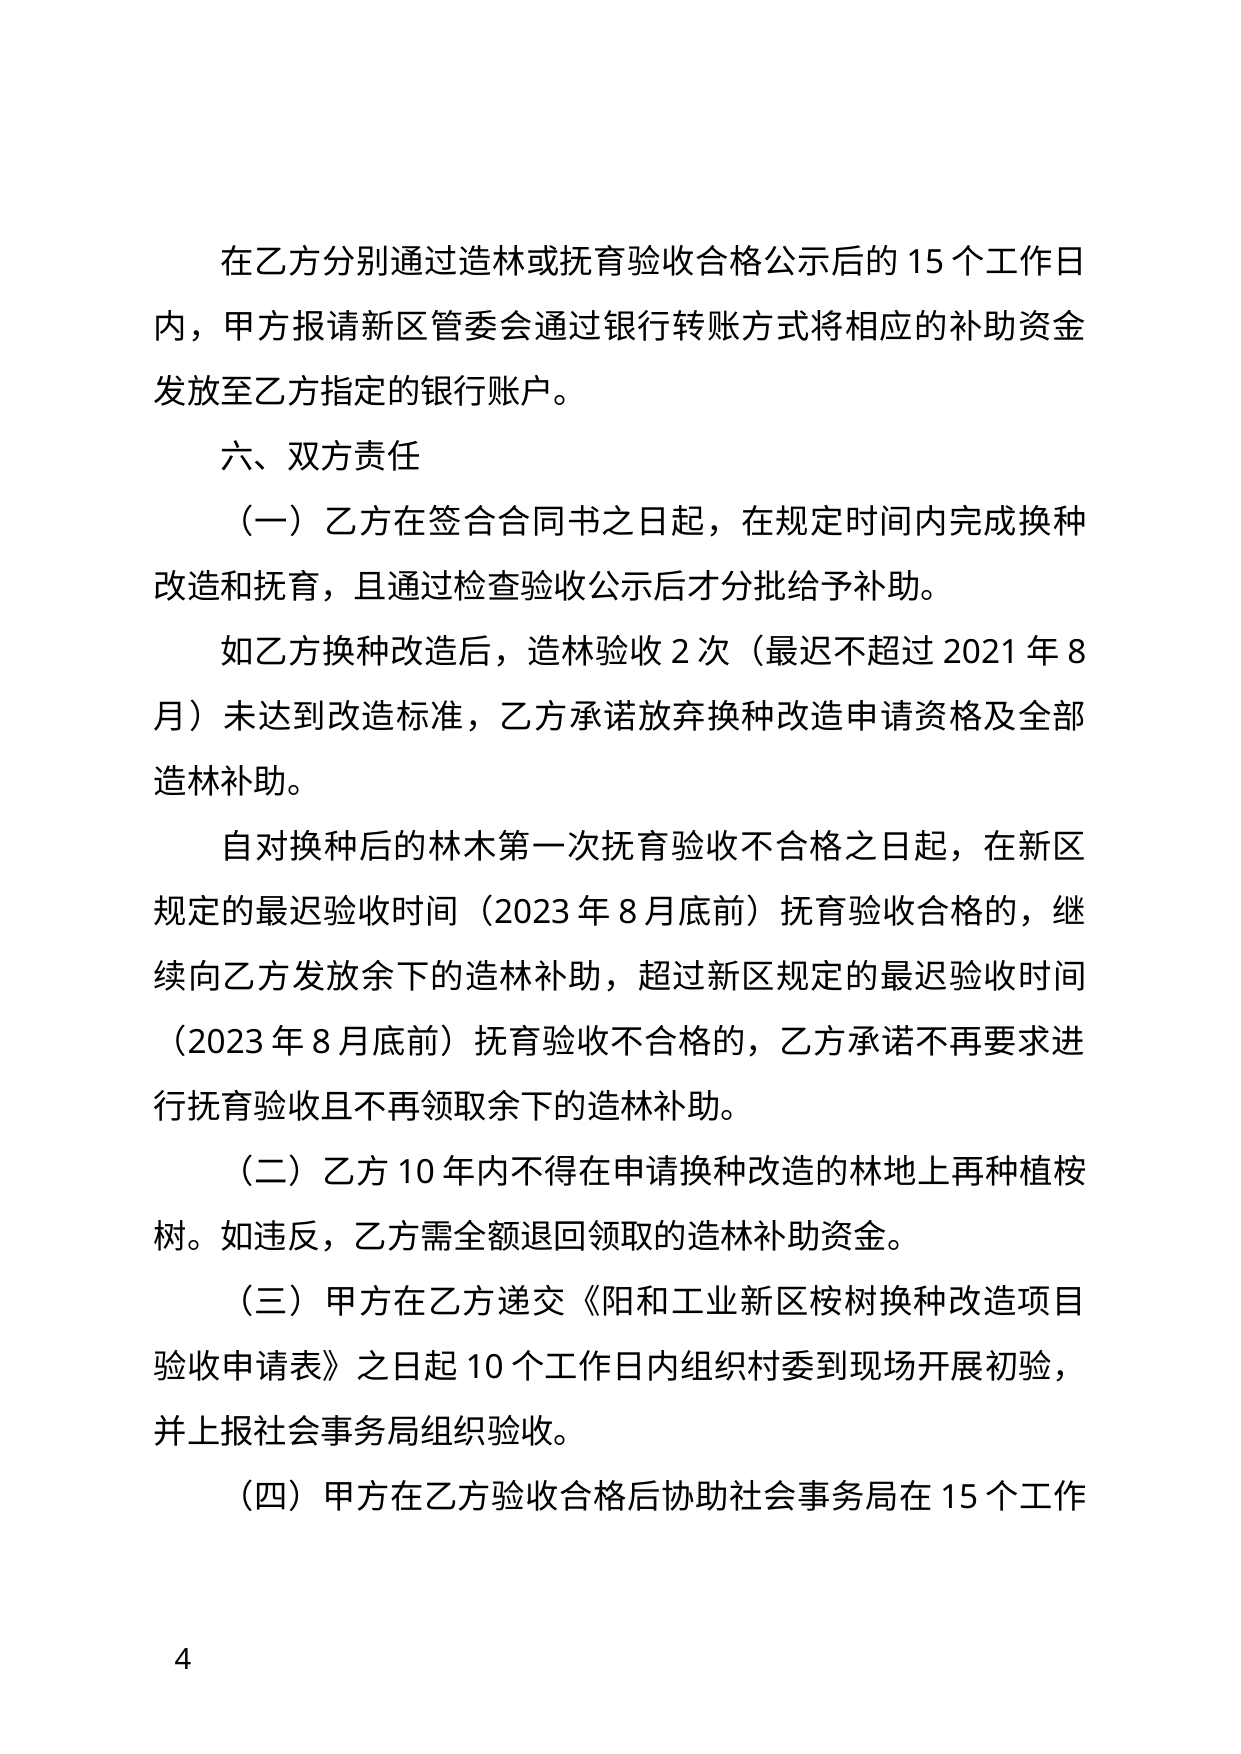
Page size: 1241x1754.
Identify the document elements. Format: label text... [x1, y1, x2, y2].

text 自对换种后的林木第一次抚育验收不合格之日起，在新区规定的最迟验收时间（2023年8月底前）抚育验收合格的，继续向乙方发放余下的造林补助，超过新区规定的最迟验收时间（2023年8月底前）抚育验收不合格的，乙方承诺不再要求进行抚育验收且不再领取余下的造林补助。 [153, 812, 1087, 1137]
text 在乙方分别通过造林或抚育验收合格公示后的15个工作日内，甲方报请新区管委会通过银行转账方式将相应的补助资金发放至乙方指定的银行账户。 [153, 227, 1087, 422]
text 六、双方责任 [153, 422, 1087, 487]
text （三）甲方在乙方递交《阳和工业新区桉树换种改造项目验收申请表》之日起10个工作日内组织村委到现场开展初验，并上报社会事务局组织验收。 [153, 1267, 1087, 1462]
text （一）乙方在签合合同书之日起，在规定时间内完成换种改造和抚育，且通过检查验收公示后才分批给予补助。 [153, 487, 1087, 617]
text 如乙方换种改造后，造林验收2次（最迟不超过2021年8月）未达到改造标准，乙方承诺放弃换种改造申请资格及全部造林补助。 [153, 617, 1087, 812]
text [153, 1462, 1087, 1527]
text （二）乙方10年内不得在申请换种改造的林地上再种植桉树。如违反，乙方需全额退回领取的造林补助资金。 [153, 1137, 1087, 1267]
